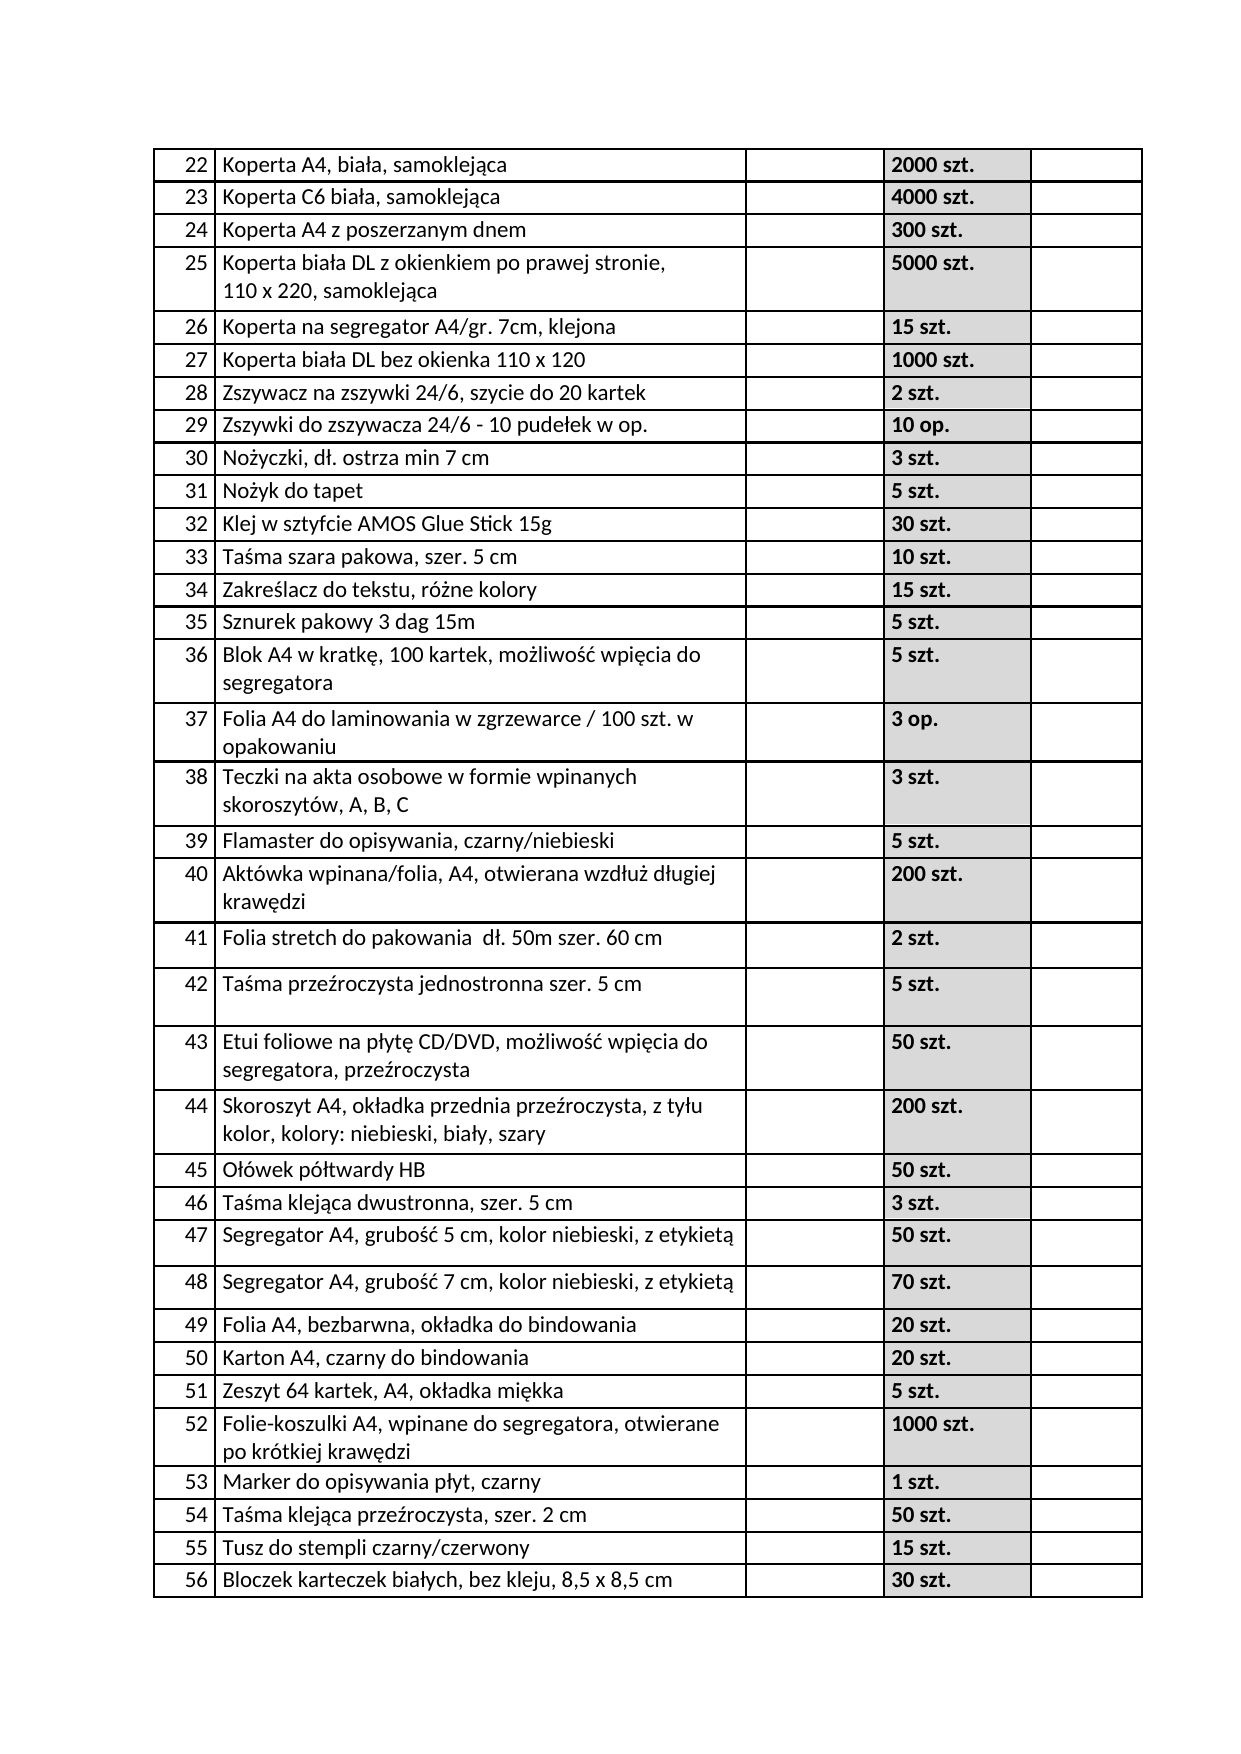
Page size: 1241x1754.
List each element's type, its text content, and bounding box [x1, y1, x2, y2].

table_cell Taśma klejąca przeźroczysta, szer. 2 cm [216, 1500, 745, 1531]
table_cell [747, 1267, 883, 1308]
table_cell [747, 924, 883, 967]
table_cell 5 szt. [885, 827, 1030, 857]
table_cell [1032, 827, 1141, 857]
table_cell Segregator A4, grubość 7 cm, kolor niebieski, z etykietą [216, 1267, 745, 1308]
table_cell Koperta biała DL z okienkiem po prawej stronie, 110 x 220, samoklejąca [216, 248, 745, 310]
table_cell [1032, 1155, 1141, 1186]
table_cell 5 szt. [885, 608, 1030, 638]
table_cell 39 [155, 827, 214, 857]
table_cell 5000 szt. [885, 248, 1030, 310]
table_cell [1032, 859, 1141, 921]
table_cell Folia stretch do pakowania dł. 50m szer. 60 cm [216, 924, 745, 967]
table_cell 38 [155, 763, 214, 824]
table_cell 15 szt. [885, 575, 1030, 605]
table_cell Taśma szara pakowa, szer. 5 cm [216, 542, 745, 573]
table_cell 3 op. [885, 704, 1030, 760]
table_cell Marker do opisywania płyt, czarny [216, 1467, 745, 1498]
table_cell 3 szt. [885, 444, 1030, 474]
table_cell [747, 1027, 883, 1089]
table_cell Zeszyt 64 kartek, A4, okładka miękka [216, 1376, 745, 1407]
table_cell Ołówek półtwardy HB [216, 1155, 745, 1186]
table_cell [747, 1091, 883, 1153]
table_cell [747, 1533, 883, 1563]
table_cell [747, 183, 883, 213]
table_cell 45 [155, 1155, 214, 1186]
table_cell Sznurek pakowy 3 dag 15m [216, 608, 745, 638]
table_cell 29 [155, 411, 214, 441]
table_cell [747, 1409, 883, 1465]
table_cell Blok A4 w kratkę, 100 kartek, możliwość wpięcia do segregatora [216, 640, 745, 702]
table_cell Zakreślacz do tekstu, różne kolory [216, 575, 745, 605]
table_cell Koperta biała DL bez okienka 110 x 120 [216, 345, 745, 376]
table_cell [747, 444, 883, 474]
table_cell Koperta na segregator A4/gr. 7cm, klejona [216, 312, 745, 343]
table_cell Nożyk do tapet [216, 476, 745, 507]
table_cell [747, 509, 883, 540]
table_cell [1032, 150, 1141, 180]
table_cell 4000 szt. [885, 183, 1030, 213]
table_cell [747, 1188, 883, 1218]
table_cell [1032, 444, 1141, 474]
table_cell [1032, 575, 1141, 605]
table_cell [1032, 411, 1141, 441]
table_cell 50 [155, 1343, 214, 1374]
table_cell Flamaster do opisywania, czarny/niebieski [216, 827, 745, 857]
table_cell 51 [155, 1376, 214, 1407]
table_cell 31 [155, 476, 214, 507]
table_cell [1032, 1565, 1141, 1596]
table_cell [747, 1310, 883, 1341]
table_cell [747, 378, 883, 408]
table_cell 200 szt. [885, 859, 1030, 921]
table_cell Skoroszyt A4, okładka przednia przeźroczysta, z tyłu kolor, kolory: niebieski, biały, szary [216, 1091, 745, 1153]
table_cell [1032, 608, 1141, 638]
table_cell 42 [155, 969, 214, 1025]
table_cell 200 szt. [885, 1091, 1030, 1153]
table_cell 34 [155, 575, 214, 605]
table_cell 5 szt. [885, 640, 1030, 702]
table_cell Folie-koszulki A4, wpinane do segregatora, otwierane po krótkiej krawędzi [216, 1409, 745, 1465]
table_cell 30 szt. [885, 1565, 1030, 1596]
table_cell 40 [155, 859, 214, 921]
table_cell [747, 640, 883, 702]
table_cell 24 [155, 215, 214, 246]
table_cell Folia A4 do laminowania w zgrzewarce / 100 szt. w opakowaniu [216, 704, 745, 760]
table_cell 36 [155, 640, 214, 702]
table_cell 50 szt. [885, 1027, 1030, 1089]
table_cell 2 szt. [885, 924, 1030, 967]
table_cell 37 [155, 704, 214, 760]
table_cell 15 szt. [885, 312, 1030, 343]
table_cell [1032, 312, 1141, 343]
table_cell [747, 411, 883, 441]
table_cell [747, 859, 883, 921]
table_cell 26 [155, 312, 214, 343]
table_cell Folia A4, bezbarwna, okładka do bindowania [216, 1310, 745, 1341]
table_cell 46 [155, 1188, 214, 1218]
table_cell 1000 szt. [885, 1409, 1030, 1465]
table_cell 3 szt. [885, 1188, 1030, 1218]
table_cell [1032, 1500, 1141, 1531]
table_cell Teczki na akta osobowe w formie wpinanych skoroszytów, A, B, C [216, 763, 745, 824]
table_cell 50 szt. [885, 1155, 1030, 1186]
table_cell [747, 150, 883, 180]
table_cell [1032, 1310, 1141, 1341]
table_cell 49 [155, 1310, 214, 1341]
table_cell 15 szt. [885, 1533, 1030, 1563]
table_cell Aktówka wpinana/folia, A4, otwierana wzdłuż długiej krawędzi [216, 859, 745, 921]
table_cell 30 szt. [885, 509, 1030, 540]
table_cell 32 [155, 509, 214, 540]
table_cell Nożyczki, dł. ostrza min 7 cm [216, 444, 745, 474]
table_cell [747, 1155, 883, 1186]
table_cell Klej w sztyfcie AMOS Glue Stick 15g [216, 509, 745, 540]
table_cell [747, 969, 883, 1025]
table_cell 5 szt. [885, 969, 1030, 1025]
table_cell [747, 248, 883, 310]
table_cell [1032, 640, 1141, 702]
table_cell 22 [155, 150, 214, 180]
table_cell [747, 827, 883, 857]
table_cell [1032, 1267, 1141, 1308]
table_cell [1032, 763, 1141, 824]
table_cell 50 szt. [885, 1500, 1030, 1531]
table_cell [747, 575, 883, 605]
table_cell Koperta A4, biała, samoklejąca [216, 150, 745, 180]
table_cell [1032, 183, 1141, 213]
table_cell [747, 312, 883, 343]
table_cell 27 [155, 345, 214, 376]
table_cell [747, 345, 883, 376]
table_cell 300 szt. [885, 215, 1030, 246]
table_cell 47 [155, 1221, 214, 1265]
table_cell [1032, 345, 1141, 376]
table_cell [747, 608, 883, 638]
table_cell 25 [155, 248, 214, 310]
table_cell Karton A4, czarny do bindowania [216, 1343, 745, 1374]
table_cell [1032, 704, 1141, 760]
table_cell 2000 szt. [885, 150, 1030, 180]
table_cell Zszywki do zszywacza 24/6 - 10 pudełek w op. [216, 411, 745, 441]
table_cell 52 [155, 1409, 214, 1465]
table_cell [747, 1565, 883, 1596]
table_cell 28 [155, 378, 214, 408]
table_cell [1032, 509, 1141, 540]
table_cell [747, 215, 883, 246]
table_cell Zszywacz na zszywki 24/6, szycie do 20 kartek [216, 378, 745, 408]
table_cell [747, 1376, 883, 1407]
table_cell Koperta C6 biała, samoklejąca [216, 183, 745, 213]
table_cell 53 [155, 1467, 214, 1498]
table_cell [1032, 1409, 1141, 1465]
table_cell [747, 763, 883, 824]
table_cell Segregator A4, grubość 5 cm, kolor niebieski, z etykietą [216, 1221, 745, 1265]
table_cell [1032, 542, 1141, 573]
table_cell 33 [155, 542, 214, 573]
table_cell [1032, 1221, 1141, 1265]
table_cell [1032, 1533, 1141, 1563]
table_cell 23 [155, 183, 214, 213]
table_cell 50 szt. [885, 1221, 1030, 1265]
table_cell [1032, 1343, 1141, 1374]
table_cell 41 [155, 924, 214, 967]
table_cell [1032, 1027, 1141, 1089]
table_cell [747, 1500, 883, 1531]
table_cell [1032, 1188, 1141, 1218]
table_cell 5 szt. [885, 476, 1030, 507]
table_cell 70 szt. [885, 1267, 1030, 1308]
table_cell 56 [155, 1565, 214, 1596]
table_cell 48 [155, 1267, 214, 1308]
table_cell Bloczek karteczek białych, bez kleju, 8,5 x 8,5 cm [216, 1565, 745, 1596]
table_cell 1 szt. [885, 1467, 1030, 1498]
table_cell 43 [155, 1027, 214, 1089]
table_cell 20 szt. [885, 1343, 1030, 1374]
table_cell Tusz do stempli czarny/czerwony [216, 1533, 745, 1563]
table_cell [747, 542, 883, 573]
table_cell 35 [155, 608, 214, 638]
table_cell Taśma klejąca dwustronna, szer. 5 cm [216, 1188, 745, 1218]
table_cell [1032, 215, 1141, 246]
table_cell [1032, 1467, 1141, 1498]
table_cell 1000 szt. [885, 345, 1030, 376]
table_cell Etui foliowe na płytę CD/DVD, możliwość wpięcia do segregatora, przeźroczysta [216, 1027, 745, 1089]
table_cell 10 szt. [885, 542, 1030, 573]
table_cell 55 [155, 1533, 214, 1563]
table_cell [1032, 378, 1141, 408]
table_cell 44 [155, 1091, 214, 1153]
table_cell [747, 704, 883, 760]
table_cell [747, 1221, 883, 1265]
table_cell 5 szt. [885, 1376, 1030, 1407]
table_cell [747, 1343, 883, 1374]
table_cell [747, 476, 883, 507]
table_cell Taśma przeźroczysta jednostronna szer. 5 cm [216, 969, 745, 1025]
table_cell [1032, 476, 1141, 507]
table_cell [747, 1467, 883, 1498]
table_cell 10 op. [885, 411, 1030, 441]
table_cell 2 szt. [885, 378, 1030, 408]
table_cell [1032, 248, 1141, 310]
table_cell Koperta A4 z poszerzanym dnem [216, 215, 745, 246]
table_cell [1032, 1091, 1141, 1153]
table_cell 30 [155, 444, 214, 474]
table_cell [1032, 1376, 1141, 1407]
table_cell [1032, 969, 1141, 1025]
table_cell [1032, 924, 1141, 967]
table_cell 3 szt. [885, 763, 1030, 824]
table_cell 54 [155, 1500, 214, 1531]
table_cell 20 szt. [885, 1310, 1030, 1341]
